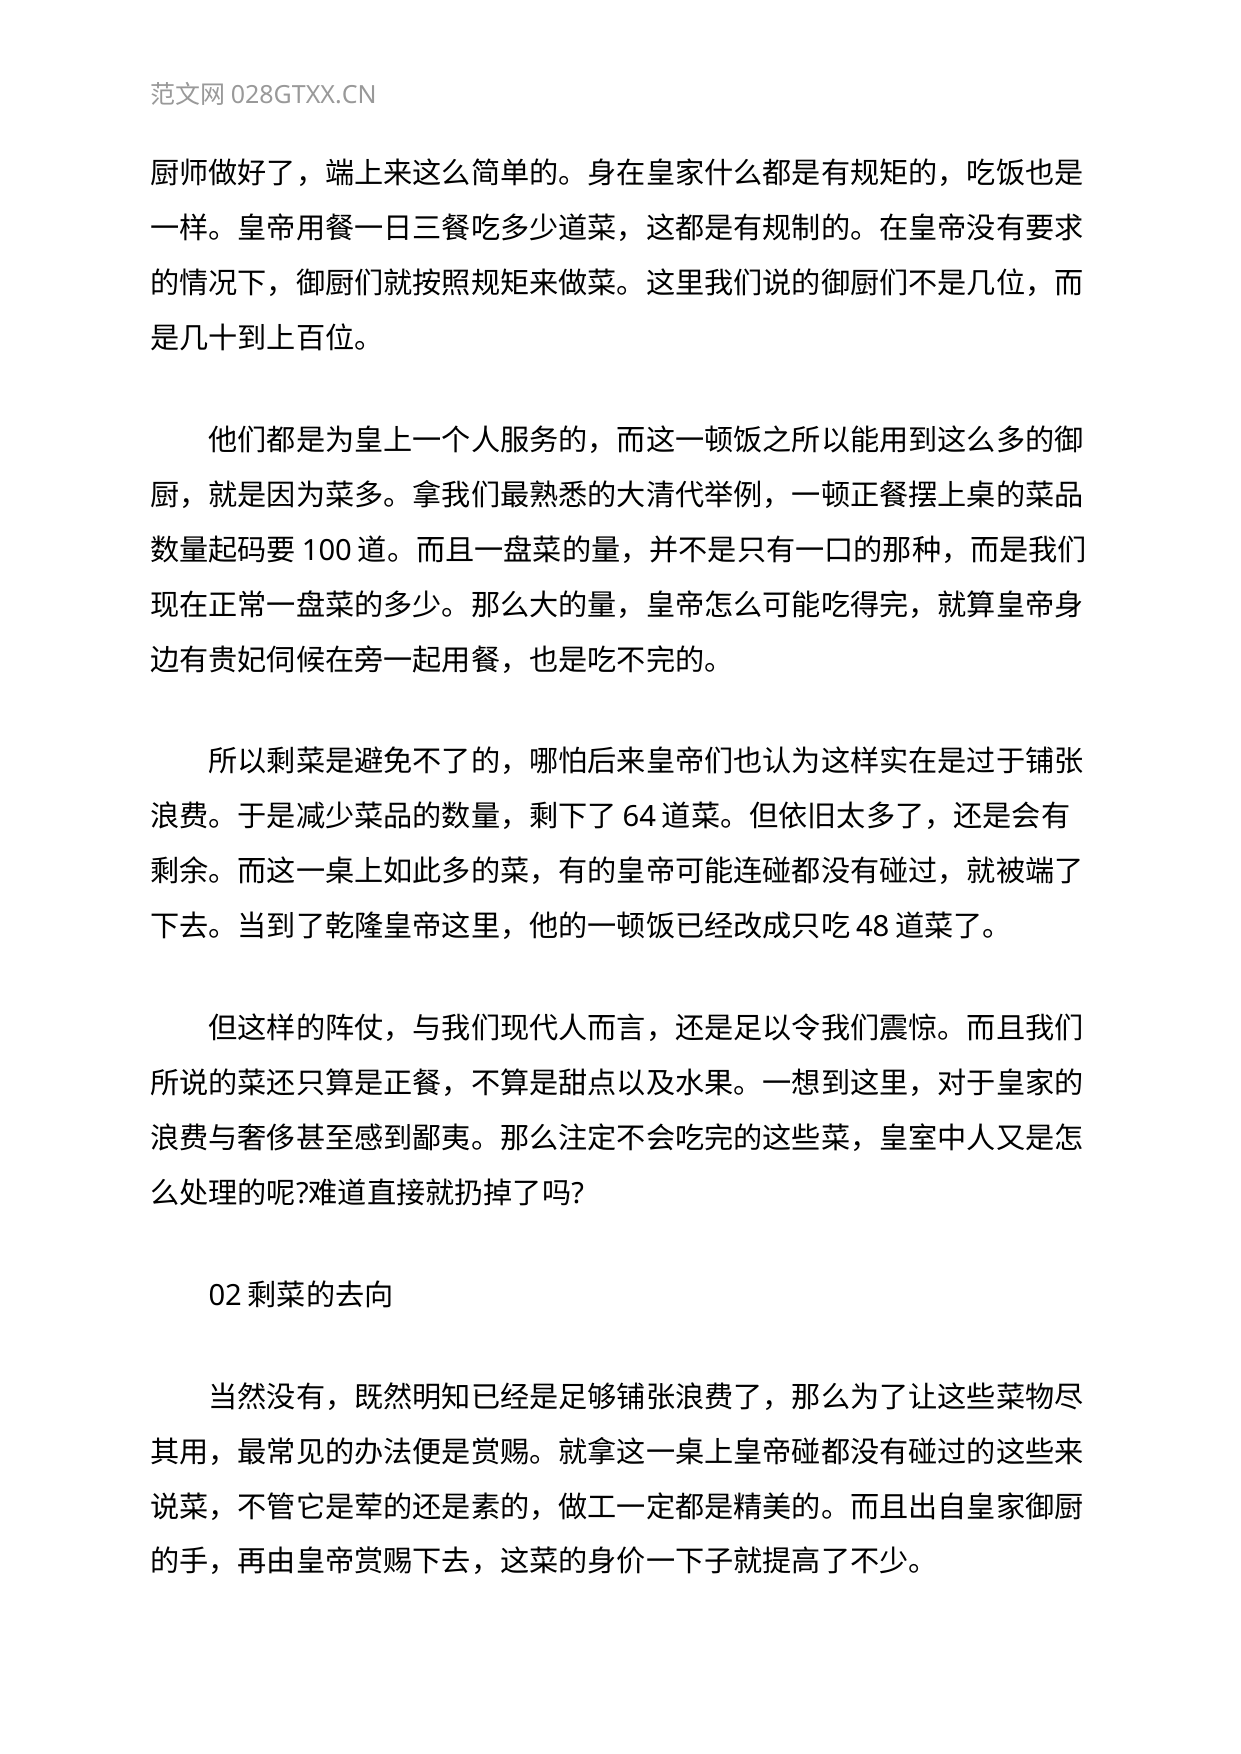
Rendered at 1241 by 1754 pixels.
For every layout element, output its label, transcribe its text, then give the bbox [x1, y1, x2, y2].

text 当然没有，既然明知已经是足够铺张浪费了，那么为了让这些菜物尽其用，最常见的办法便是赏赐。就拿这一桌上皇帝碰都没有碰过的这些来说菜，不管它是荤的还是素的，做工一定都是精美的。而且出自皇家御厨的手，再由皇帝赏赐下去，这菜的身价一下子就提高了不少。 [150, 1373, 1090, 1580]
text 他们都是为皇上一个人服务的，而这一顿饭之所以能用到这么多的御厨，就是因为菜多。拿我们最熟悉的大清代举例，一顿正餐摆上桌的菜品数量起码要100道。而且一盘菜的量，并不是只有一口的那种，而是我们现在正常一盘菜的多少。那么大的量，皇帝怎么可能吃得完，就算皇帝身边有贵妃伺候在旁一起用餐，也是吃不完的。 [150, 416, 1090, 678]
text 02剩菜的去向 [150, 1271, 1090, 1314]
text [150, 150, 1090, 357]
text 所以剩菜是避免不了的，哪怕后来皇帝们也认为这样实在是过于铺张浪费。于是减少菜品的数量，剩下了64道菜。但依旧太多了，还是会有剩余。而这一桌上如此多的菜，有的皇帝可能连碰都没有碰过，就被端了下去。当到了乾隆皇帝这里，他的一顿饭已经改成只吃48道菜了。 [150, 738, 1090, 945]
text 但这样的阵仗，与我们现代人而言，还是足以令我们震惊。而且我们所说的菜还只算是正餐，不算是甜点以及水果。一想到这里，对于皇家的浪费与奢侈甚至感到鄙夷。那么注定不会吃完的这些菜，皇室中人又是怎么处理的呢?难道直接就扔掉了吗? [150, 1005, 1090, 1212]
